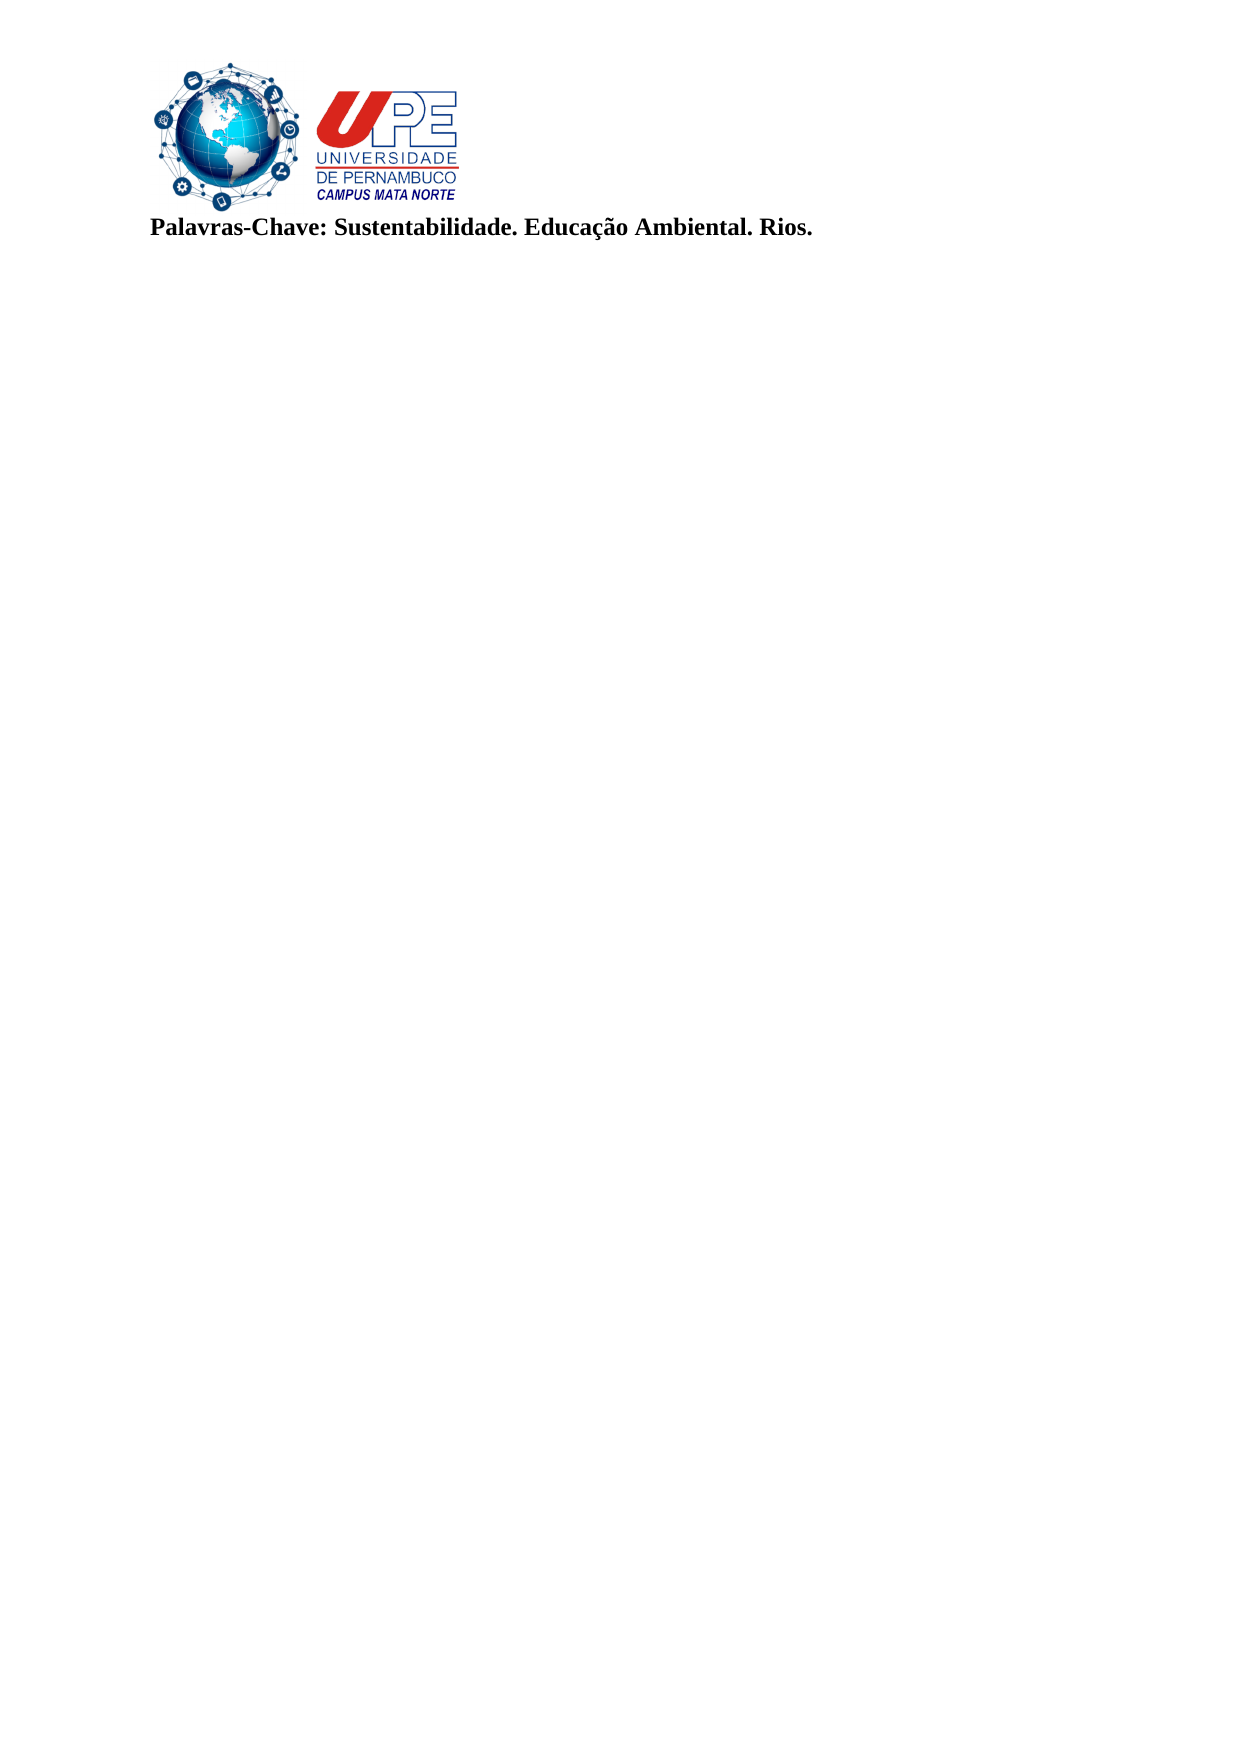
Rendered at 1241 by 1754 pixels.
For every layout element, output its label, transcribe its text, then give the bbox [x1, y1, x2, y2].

text Palavras-Chave: Sustentabilidade. Educação Ambiental. Rios. [150, 212, 1090, 241]
picture [150, 59, 466, 212]
